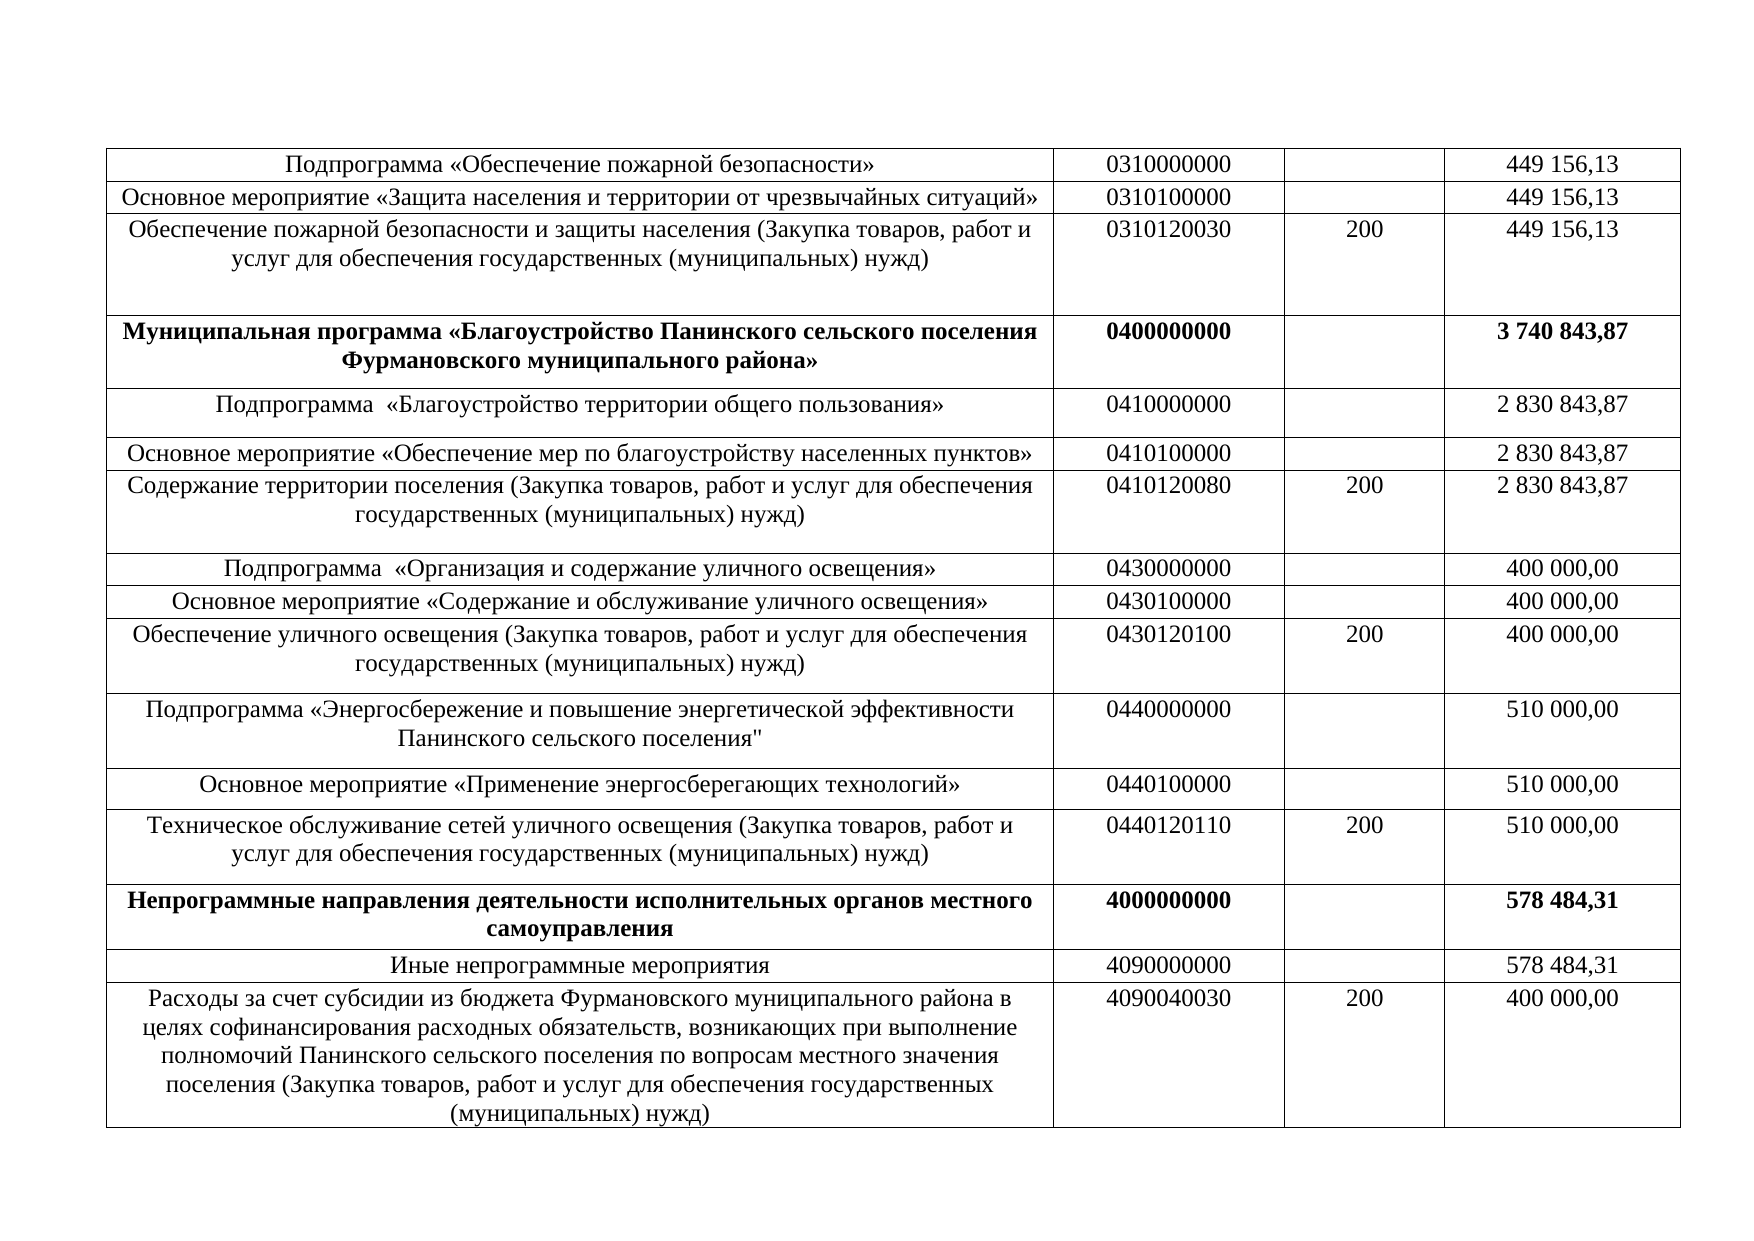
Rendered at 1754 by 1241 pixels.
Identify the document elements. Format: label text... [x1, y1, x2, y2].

table_cell 4090000000 [1054, 950, 1284, 982]
table_cell 3 740 843,87 [1445, 316, 1680, 388]
table_cell [1285, 182, 1444, 213]
table_cell 449 156,13 [1445, 214, 1680, 315]
table_cell 0310120030 [1054, 214, 1284, 315]
table_cell 0440120110 [1054, 810, 1284, 884]
table_cell 0310100000 [1054, 182, 1284, 213]
table_cell [1285, 389, 1444, 437]
table_cell [1285, 950, 1444, 982]
table_cell Подпрограмма «Благоустройство территории общего пользования» [107, 389, 1053, 437]
table_cell [1285, 316, 1444, 388]
table_cell Основное мероприятие «Содержание и обслуживание уличного освещения» [107, 586, 1053, 618]
table_cell 200 [1285, 983, 1444, 1127]
table_cell 200 [1285, 471, 1444, 552]
table_cell 400 000,00 [1445, 554, 1680, 585]
table_cell 2 830 843,87 [1445, 438, 1680, 469]
table_cell Непрограммные направления деятельности исполнительных органов местного самоуправления [107, 885, 1053, 949]
table_cell 0410120080 [1054, 471, 1284, 552]
table_cell [1285, 885, 1444, 949]
table_cell [1285, 149, 1444, 181]
table_cell 0410000000 [1054, 389, 1284, 437]
table_cell Муниципальная программа «Благоустройство Панинского сельского поселения Фурмановского муниципального района» [107, 316, 1053, 388]
table_cell Техническое обслуживание сетей уличного освещения (Закупка товаров, работ и услуг для обеспечения государственных (муниципальных) нужд) [107, 810, 1053, 884]
table_cell 510 000,00 [1445, 694, 1680, 768]
table_cell 0440000000 [1054, 694, 1284, 768]
table_cell 4000000000 [1054, 885, 1284, 949]
table_cell Подпрограмма «Организация и содержание уличного освещения» [107, 554, 1053, 585]
table_cell 2 830 843,87 [1445, 471, 1680, 552]
table_cell Основное мероприятие «Обеспечение мер по благоустройству населенных пунктов» [107, 438, 1053, 469]
table_cell [1285, 438, 1444, 469]
table_cell 200 [1285, 810, 1444, 884]
table_cell Подпрограмма «Обеспечение пожарной безопасности» [107, 149, 1053, 181]
table_cell Обеспечение уличного освещения (Закупка товаров, работ и услуг для обеспечения государственных (муниципальных) нужд) [107, 619, 1053, 693]
table_cell Расходы за счет субсидии из бюджета Фурмановского муниципального района в целях софинансирования расходных обязательств, возникающих при выполнение полномочий Панинского сельского поселения по вопросам местного значения поселения (Закупка товаров, работ и услуг для обеспечения государственных (муниципальных) нужд) [107, 983, 1053, 1127]
table_cell 400 000,00 [1445, 586, 1680, 618]
table_cell 400 000,00 [1445, 619, 1680, 693]
table_cell [1285, 586, 1444, 618]
table_cell 0400000000 [1054, 316, 1284, 388]
table_cell 0410100000 [1054, 438, 1284, 469]
table_cell 578 484,31 [1445, 950, 1680, 982]
table_cell 510 000,00 [1445, 769, 1680, 809]
table_cell [1285, 554, 1444, 585]
table_cell 200 [1285, 214, 1444, 315]
table_cell 510 000,00 [1445, 810, 1680, 884]
table_cell [1285, 694, 1444, 768]
table_cell Основное мероприятие «Защита населения и территории от чрезвычайных ситуаций» [107, 182, 1053, 213]
table_cell 0310000000 [1054, 149, 1284, 181]
table_cell Содержание территории поселения (Закупка товаров, работ и услуг для обеспечения государственных (муниципальных) нужд) [107, 471, 1053, 552]
table_cell 2 830 843,87 [1445, 389, 1680, 437]
table_cell 4090040030 [1054, 983, 1284, 1127]
table_cell 578 484,31 [1445, 885, 1680, 949]
table_cell Основное мероприятие «Применение энергосберегающих технологий» [107, 769, 1053, 809]
table_cell 449 156,13 [1445, 149, 1680, 181]
table_cell Обеспечение пожарной безопасности и защиты населения (Закупка товаров, работ и услуг для обеспечения государственных (муниципальных) нужд) [107, 214, 1053, 315]
table_cell 200 [1285, 619, 1444, 693]
table_cell Иные непрограммные мероприятия [107, 950, 1053, 982]
table_cell 0440100000 [1054, 769, 1284, 809]
table_cell 0430000000 [1054, 554, 1284, 585]
table_cell Подпрограмма «Энергосбережение и повышение энергетической эффективности Панинского сельского поселения" [107, 694, 1053, 768]
table_cell 0430120100 [1054, 619, 1284, 693]
table_cell 0430100000 [1054, 586, 1284, 618]
table_cell [1285, 769, 1444, 809]
table_cell 400 000,00 [1445, 983, 1680, 1127]
table_cell 449 156,13 [1445, 182, 1680, 213]
